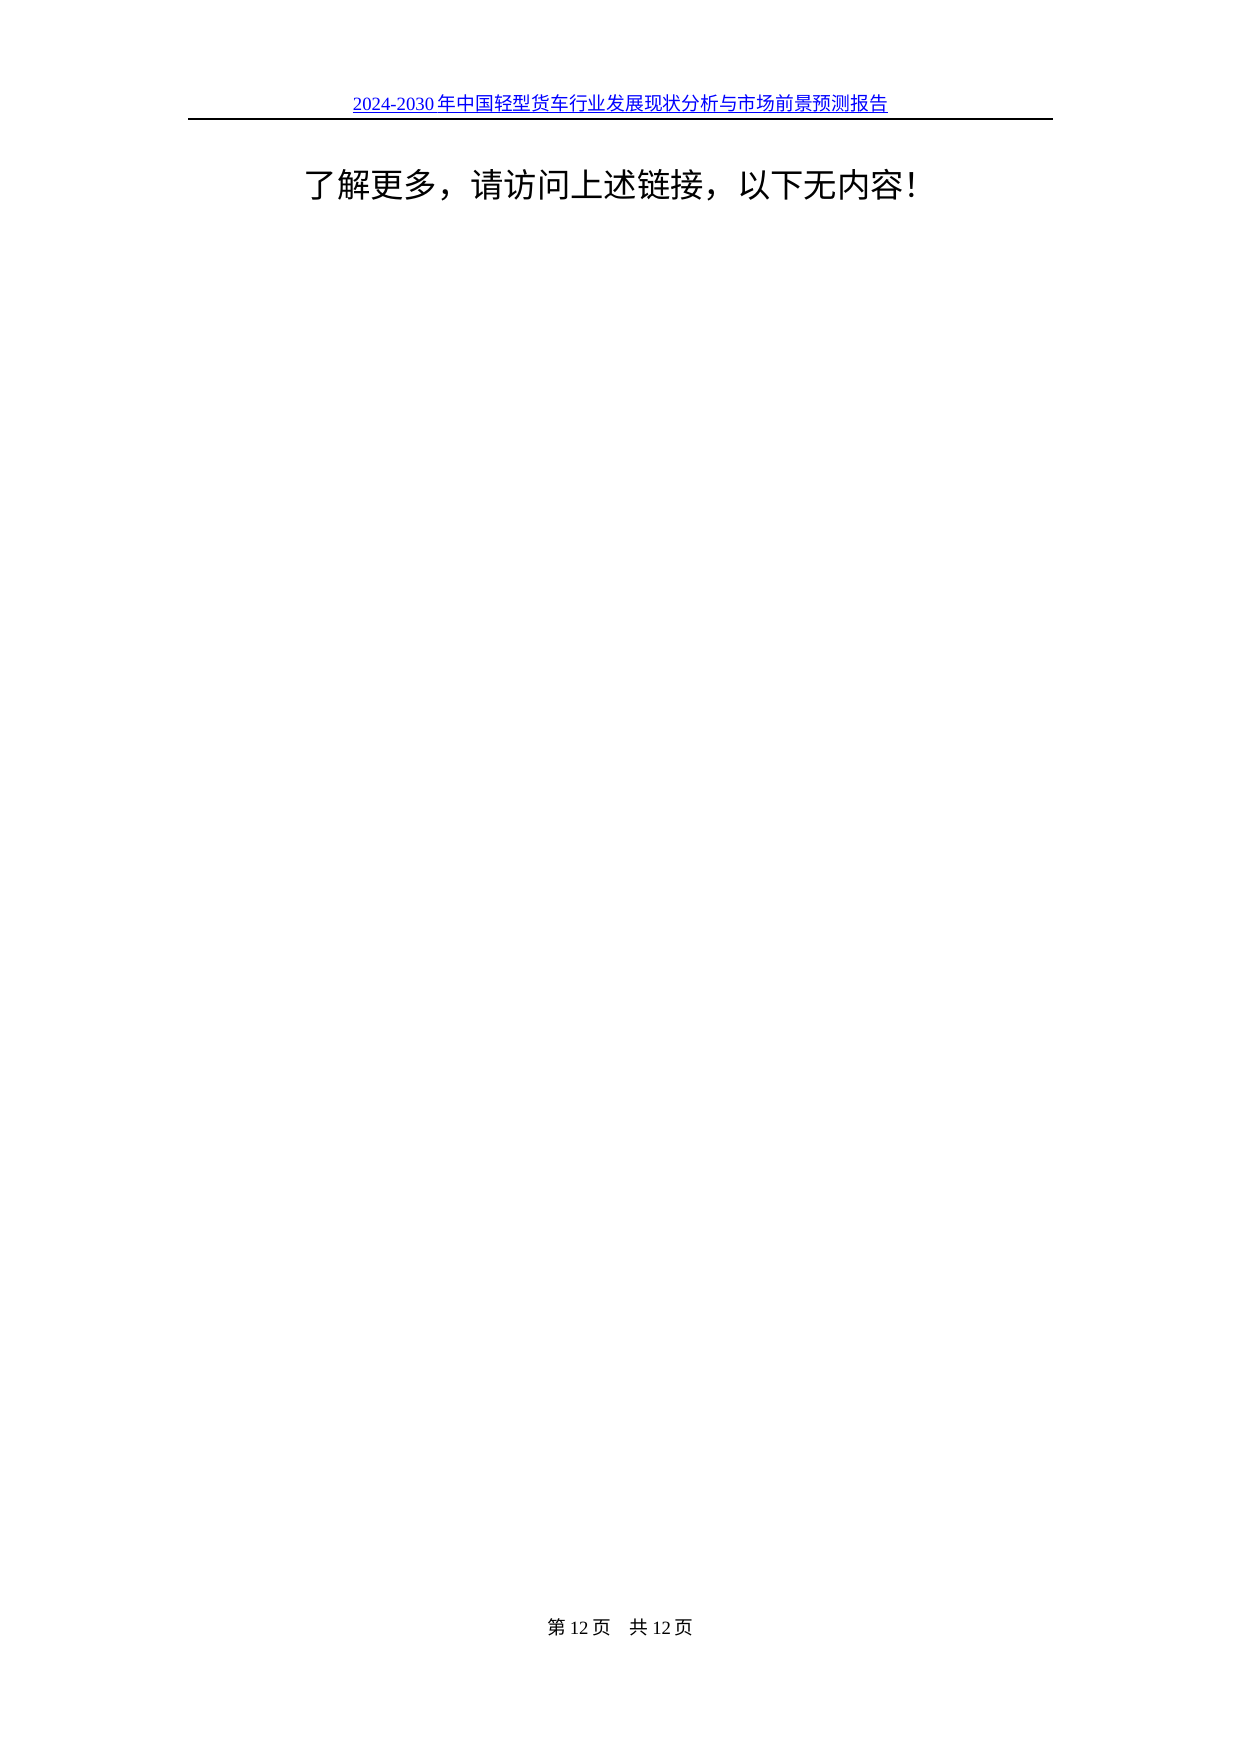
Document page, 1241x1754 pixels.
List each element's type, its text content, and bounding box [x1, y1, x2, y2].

title 了解更多，请访问上述链接，以下无内容！ [187, 150, 1053, 215]
